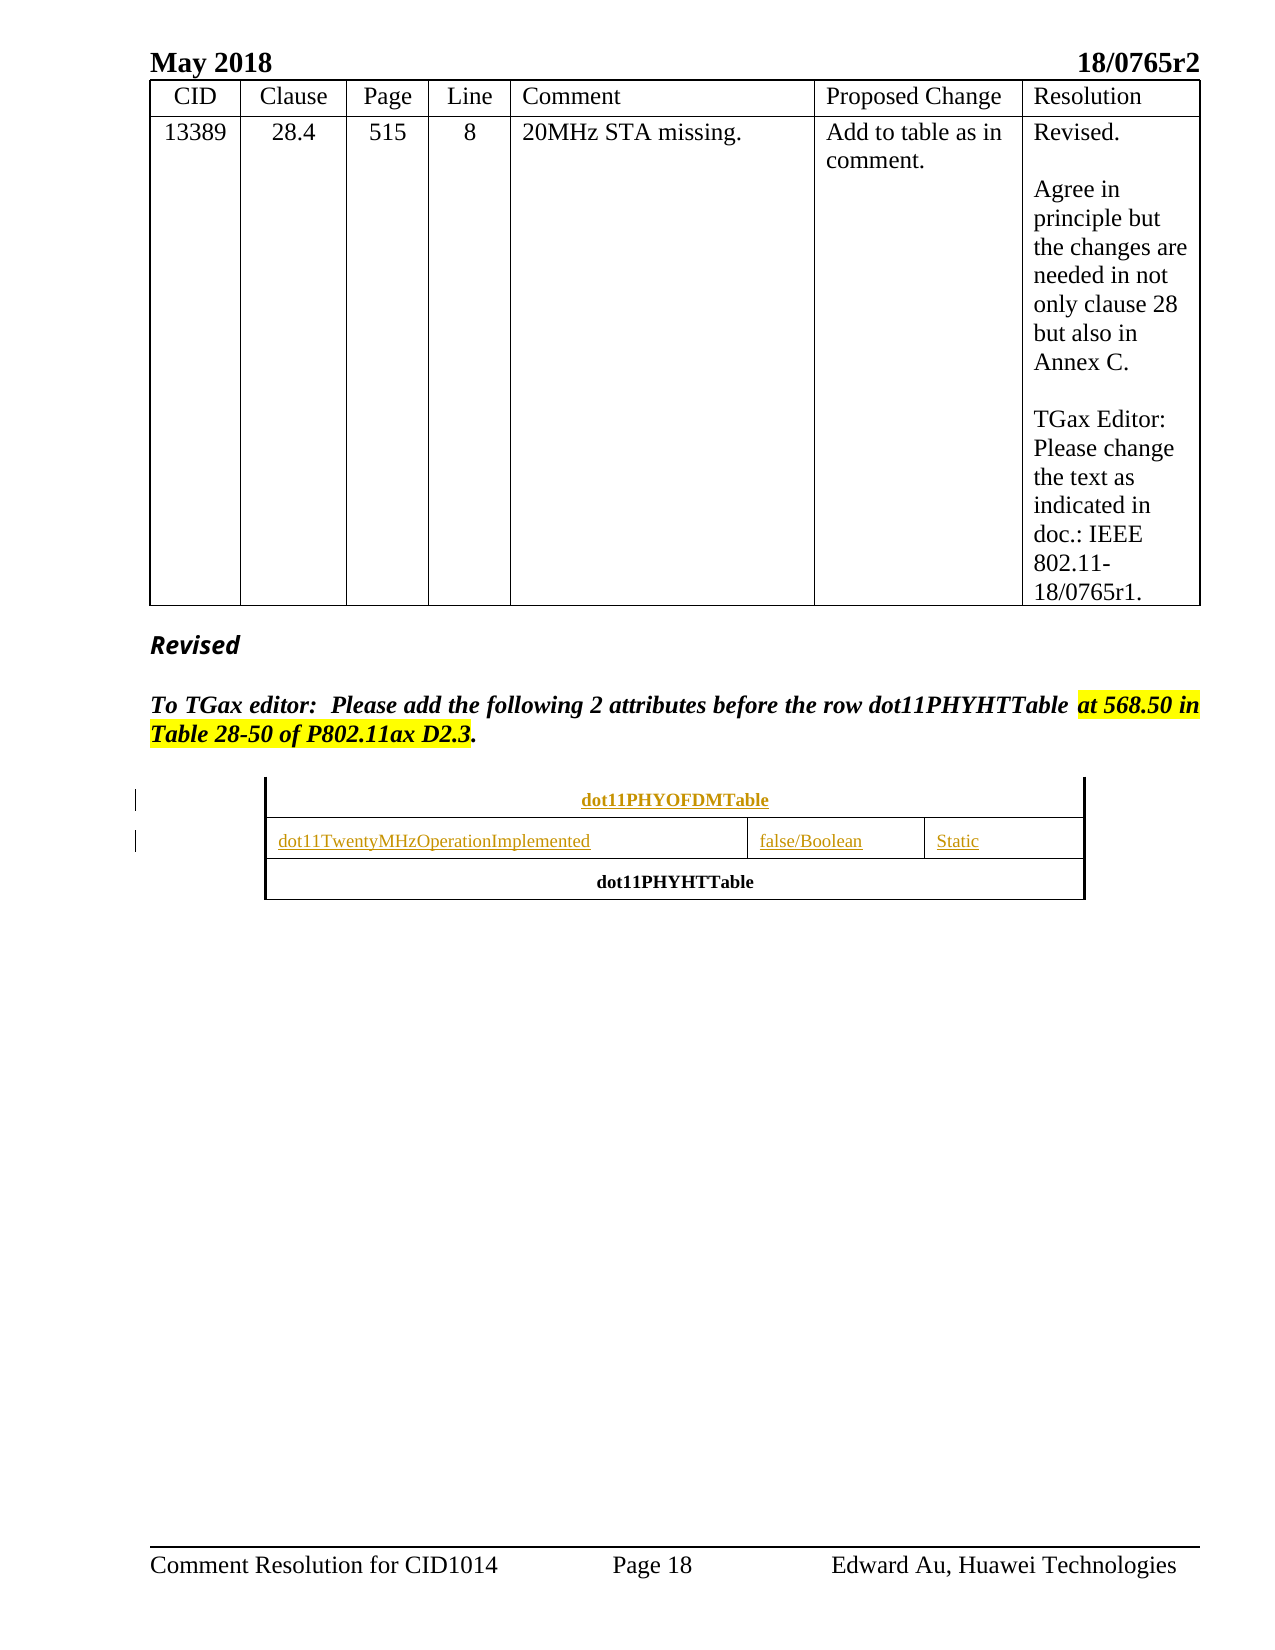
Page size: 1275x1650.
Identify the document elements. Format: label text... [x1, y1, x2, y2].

table_header CID [151, 81, 240, 116]
table_header Clause [241, 81, 346, 116]
table_cell 515 [347, 117, 428, 605]
table_cell dot11PHYHTTable [267, 859, 1083, 899]
table_header Line [429, 81, 510, 116]
table_header Proposed Change [815, 81, 1022, 116]
text To TGax editor: Please add the following 2 attributes before the row dot11PHYHTTable at 568.50 in Table 28-50 of P802.11ax D2.3. [150, 690, 1200, 748]
table_cell 20MHz STA missing. [511, 117, 814, 605]
table_header Resolution [1023, 81, 1199, 116]
table_cell [267, 818, 747, 858]
table_cell 8 [429, 117, 510, 605]
table_cell Revised. Agree in principle but the changes are needed in not only clause 28 but also in Annex C. TGax Editor: Please change the text as indicated in doc.: IEEE 802.11-18/0765r1. [1023, 117, 1199, 605]
table_header Comment [511, 81, 814, 116]
text Revised [150, 628, 1153, 662]
table_cell 13389 [151, 117, 240, 605]
table_header [267, 777, 1083, 817]
table_header Page [347, 81, 428, 116]
table_cell Add to table as in comment. [815, 117, 1022, 605]
table_cell [748, 818, 924, 858]
table_cell [925, 818, 1083, 858]
table_cell 28.4 [241, 117, 346, 605]
